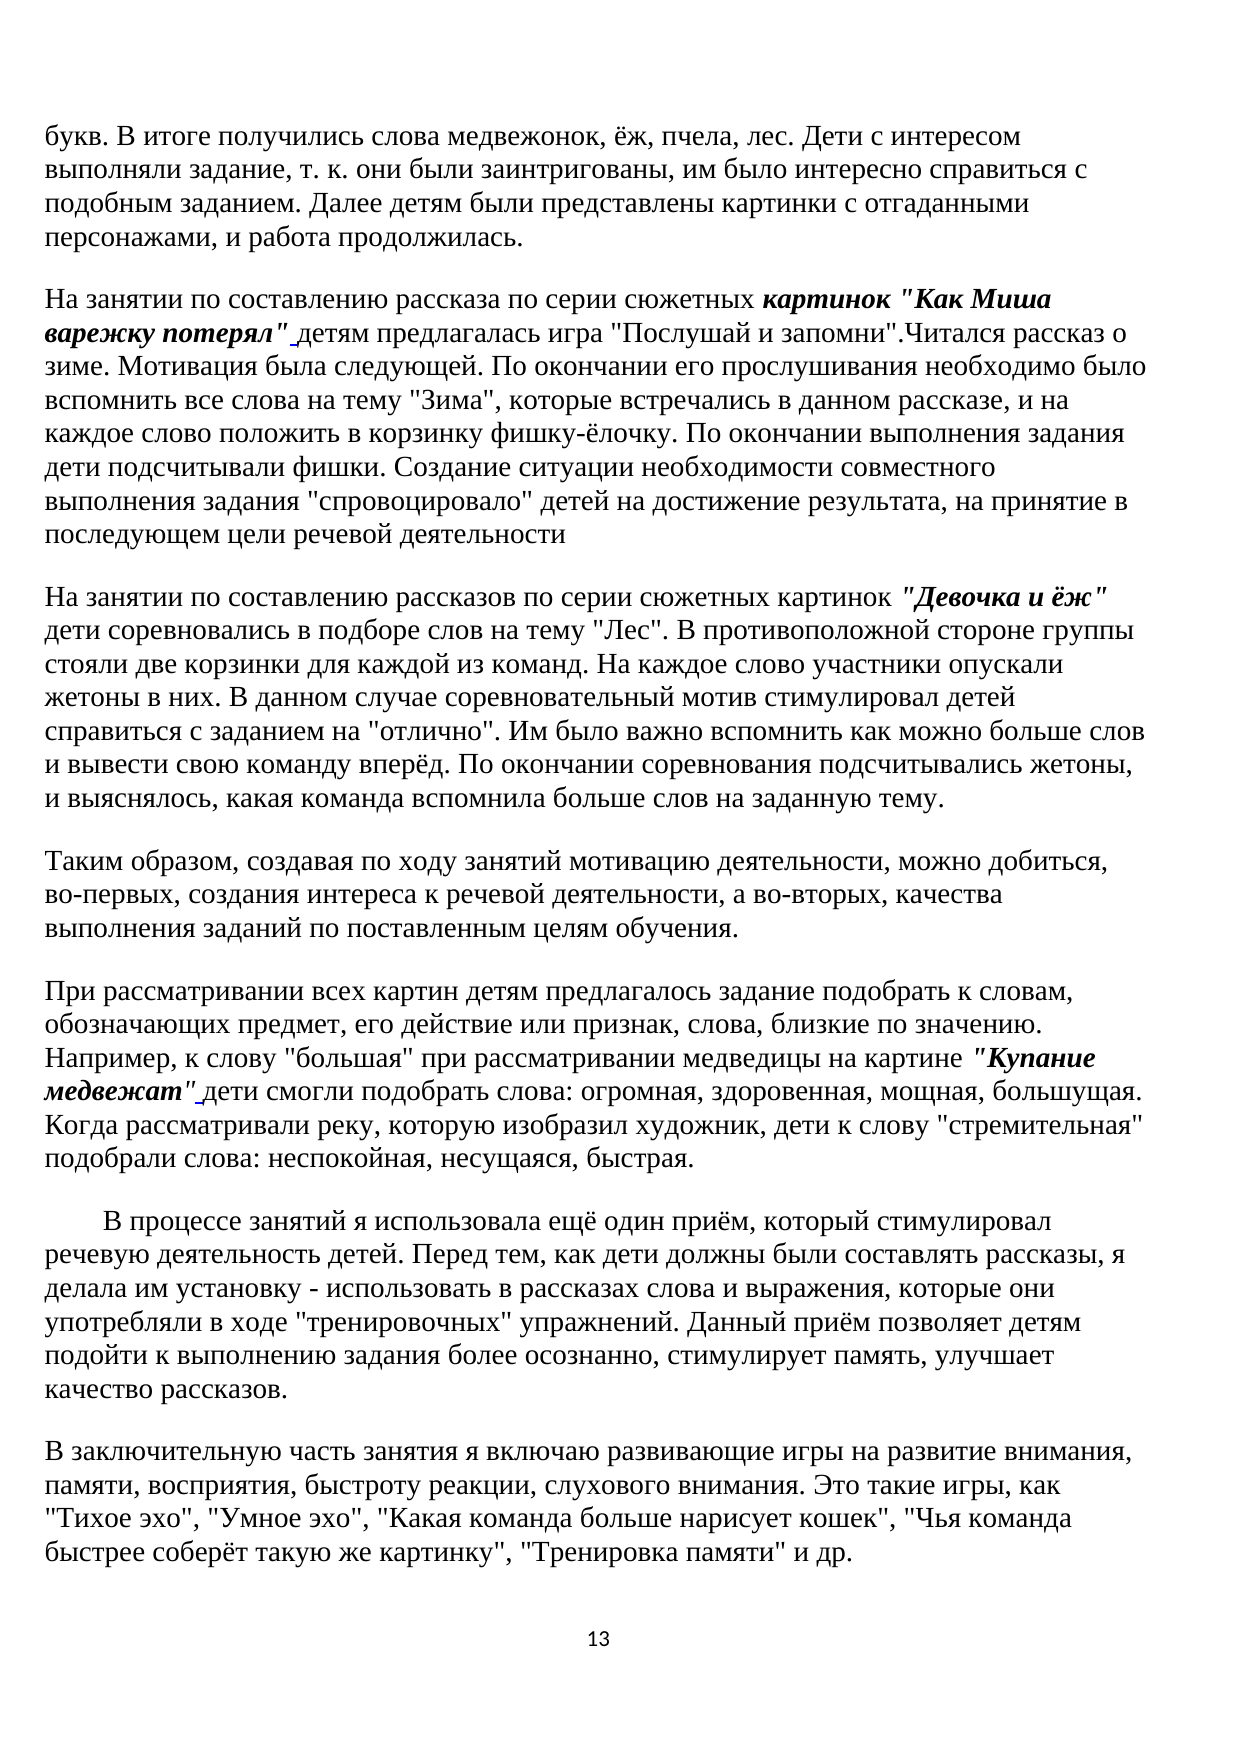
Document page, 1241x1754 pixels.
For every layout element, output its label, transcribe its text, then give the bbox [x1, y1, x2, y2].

text На занятии по составлению рассказа по серии сюжетных картинок "Как Миша варежку потерял" детям предлагалась игра "Послушай и запомни".Читался рассказ о зиме. Мотивация была следующей. По окончании его прослушивания необходимо было вспомнить все слова на тему "Зима", которые встречались в данном рассказе, и на каждое слово положить в корзинку фишку-ёлочку. По окончании выполнения задания дети подсчитывали фишки. Создание ситуации необходимости совместного выполнения задания "спровоцировало" детей на достижение результата, на принятие в последующем цели речевой деятельности [44, 838, 1152, 1107]
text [44, 1530, 1152, 1597]
text На занятии по составлению рассказов по серии сюжетных картинок "Девочка и ёж" дети соревновались в подборе слов на тему "Лес". В противоположной стороне группы стояли две корзинки для каждой из команд. На каждое слово участники опускали жетоны в них. В данном случае соревновательный мотив стимулировал детей справиться с заданием на "отлично". Им было важно вспомнить как можно больше слов и вывести свою команду вперёд. По окончании соревнования подсчитывались жетоны, и выяснялось, какая команда вспомнила больше слов на заданную тему. [44, 1136, 1152, 1371]
text Например, на занятии по составлению рассказов по картине »Кошка с котятами» я сообщила детям, что они сегодня будут учиться составлять рассказ по картине. Но о каком животном они будут рассказывать, они узнают только тогда, когда каждый из них отгадает свою загадку об этом животном и быстро зарисует отгадку. Загадки загадывались каждому ребёнку на ушко. [44, 214, 1152, 382]
text В итоге у всех детей на рисунках получилось изображение кошки. Детей очень заинтересовало такое начало, поэтому они легко, с интересом включились в работу по рассматриванию картины и составлению рассказов по ней. [44, 411, 1152, 512]
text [44, 118, 1152, 185]
text На занятии по составлению рассказов по серии сюжетных картинок "Медвежонок на прогулке" я также сообщила, что дети будут учиться составлять рассказ по картинкам. А вот, кто станет героями рассказа, дети узнают, когда отгадают мини-кроссворд. Он заключался в том, что детям нужно было отгадать слова на карточках путём подбора букв. В итоге получились слова медвежонок, ёж, пчела, лес. Дети с интересом выполняли задание, т. к. они были заинтригованы, им было интересно справиться с подобным заданием. Далее детям были представлены картинки с отгаданными персонажами, и работа продолжилась. [44, 541, 1152, 809]
text Таким образом, создавая по ходу занятий мотивацию деятельности, можно добиться, во-первых, создания интереса к речевой деятельности, а во-вторых, качества выполнения заданий по поставленным целям обучения. [44, 1400, 1152, 1501]
